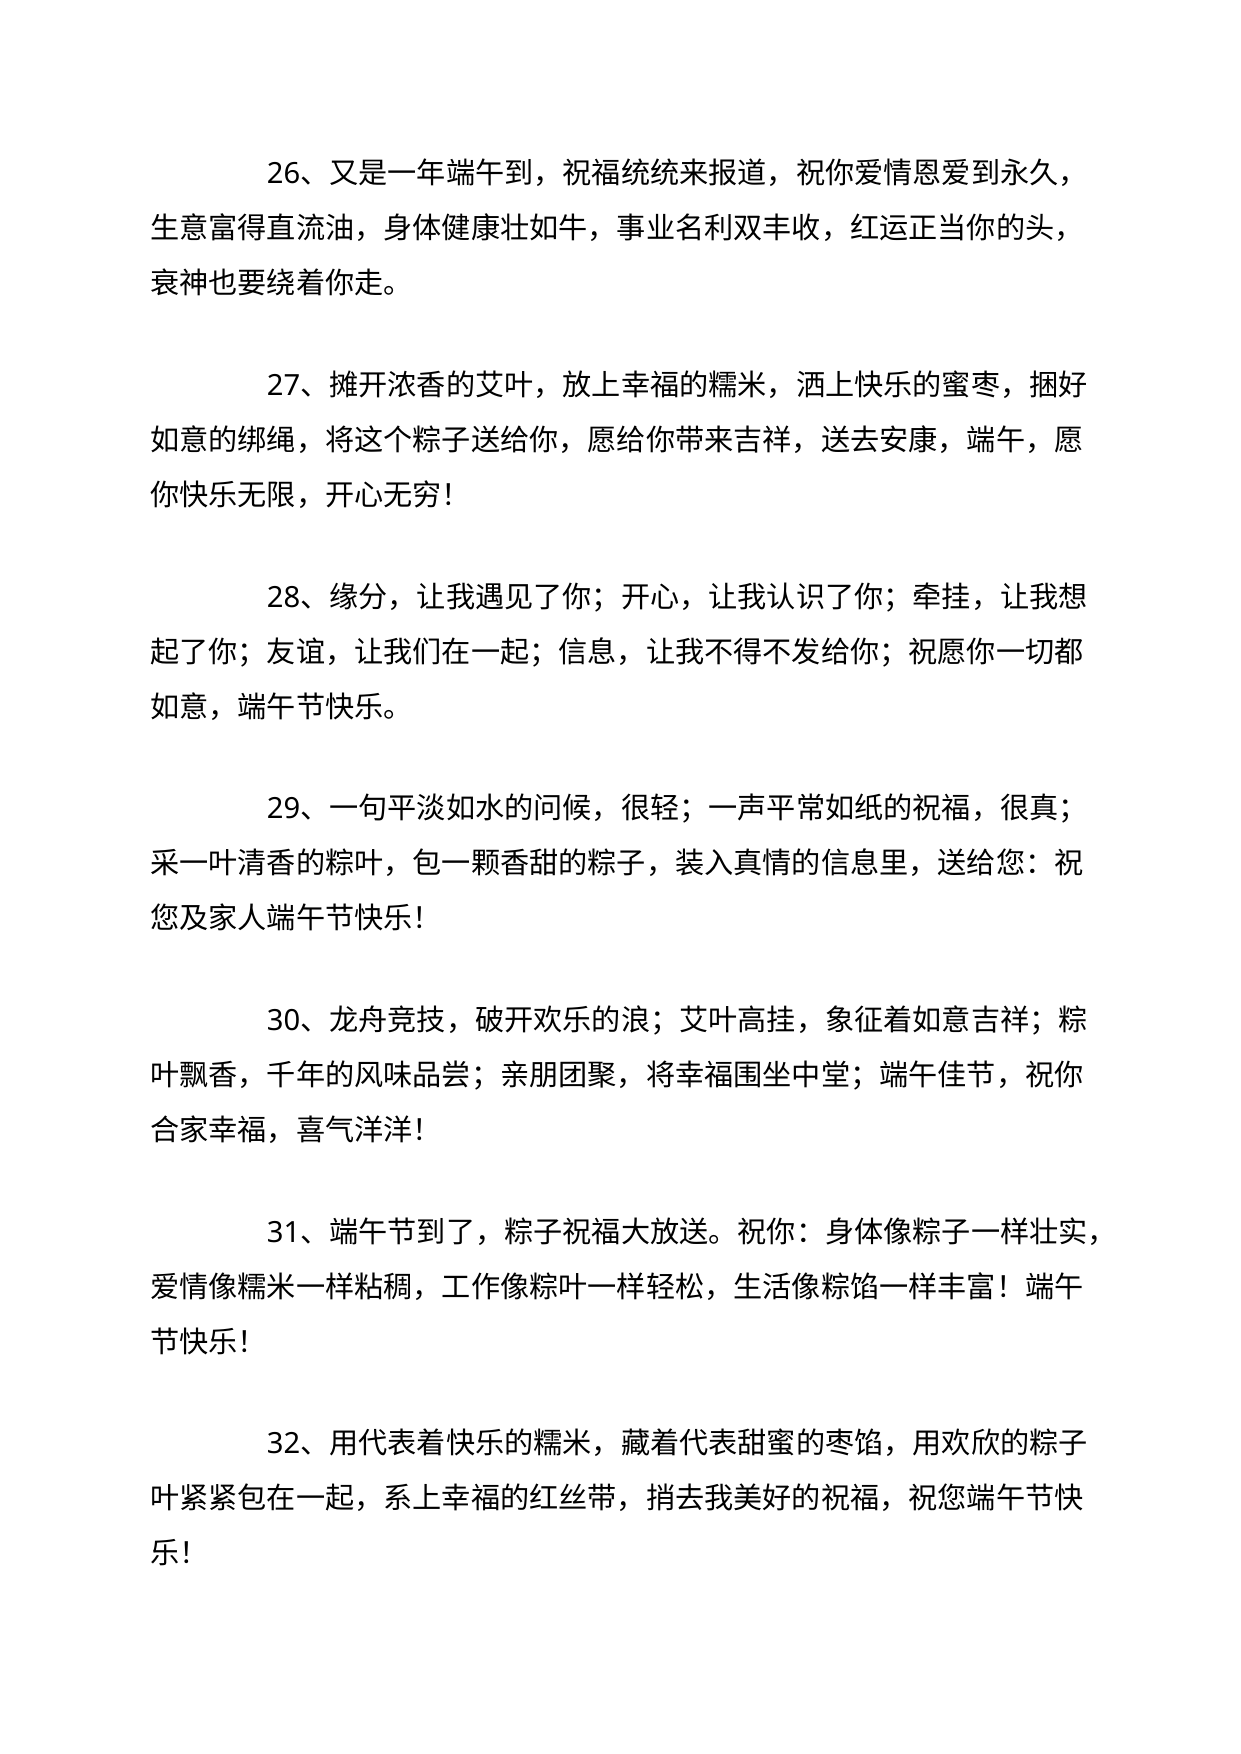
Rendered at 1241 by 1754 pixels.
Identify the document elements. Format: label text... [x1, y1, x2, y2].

text 31、端午节到了，粽子祝福大放送。祝你：身体像粽子一样壮实，爱情像糯米一样粘稠，工作像粽叶一样轻松，生活像粽馅一样丰富！端午节快乐！ [150, 1208, 1090, 1361]
text 29、一句平淡如水的问候，很轻；一声平常如纸的祝福，很真；采一叶清香的粽叶，包一颗香甜的粽子，装入真情的信息里，送给您：祝您及家人端午节快乐！ [150, 785, 1090, 937]
text 27、摊开浓香的艾叶，放上幸福的糯米，洒上快乐的蜜枣，捆好如意的绑绳，将这个粽子送给你，愿给你带来吉祥，送去安康，端午，愿你快乐无限，开心无穷！ [150, 362, 1090, 514]
text 30、龙舟竞技，破开欢乐的浪；艾叶高挂，象征着如意吉祥；粽叶飘香，千年的风味品尝；亲朋团聚，将幸福围坐中堂；端午佳节，祝你合家幸福，喜气洋洋！ [150, 997, 1090, 1149]
text 28、缘分，让我遇见了你；开心，让我认识了你；牵挂，让我想起了你；友谊，让我们在一起；信息，让我不得不发给你；祝愿你一切都如意，端午节快乐。 [150, 573, 1090, 726]
text 32、用代表着快乐的糯米，藏着代表甜蜜的枣馅，用欢欣的粽子叶紧紧包在一起，系上幸福的红丝带，捎去我美好的祝福，祝您端午节快乐！ [150, 1420, 1090, 1572]
text 26、又是一年端午到，祝福统统来报道，祝你爱情恩爱到永久，生意富得直流油，身体健康壮如牛，事业名利双丰收，红运正当你的头，衰神也要绕着你走。 [150, 150, 1090, 302]
